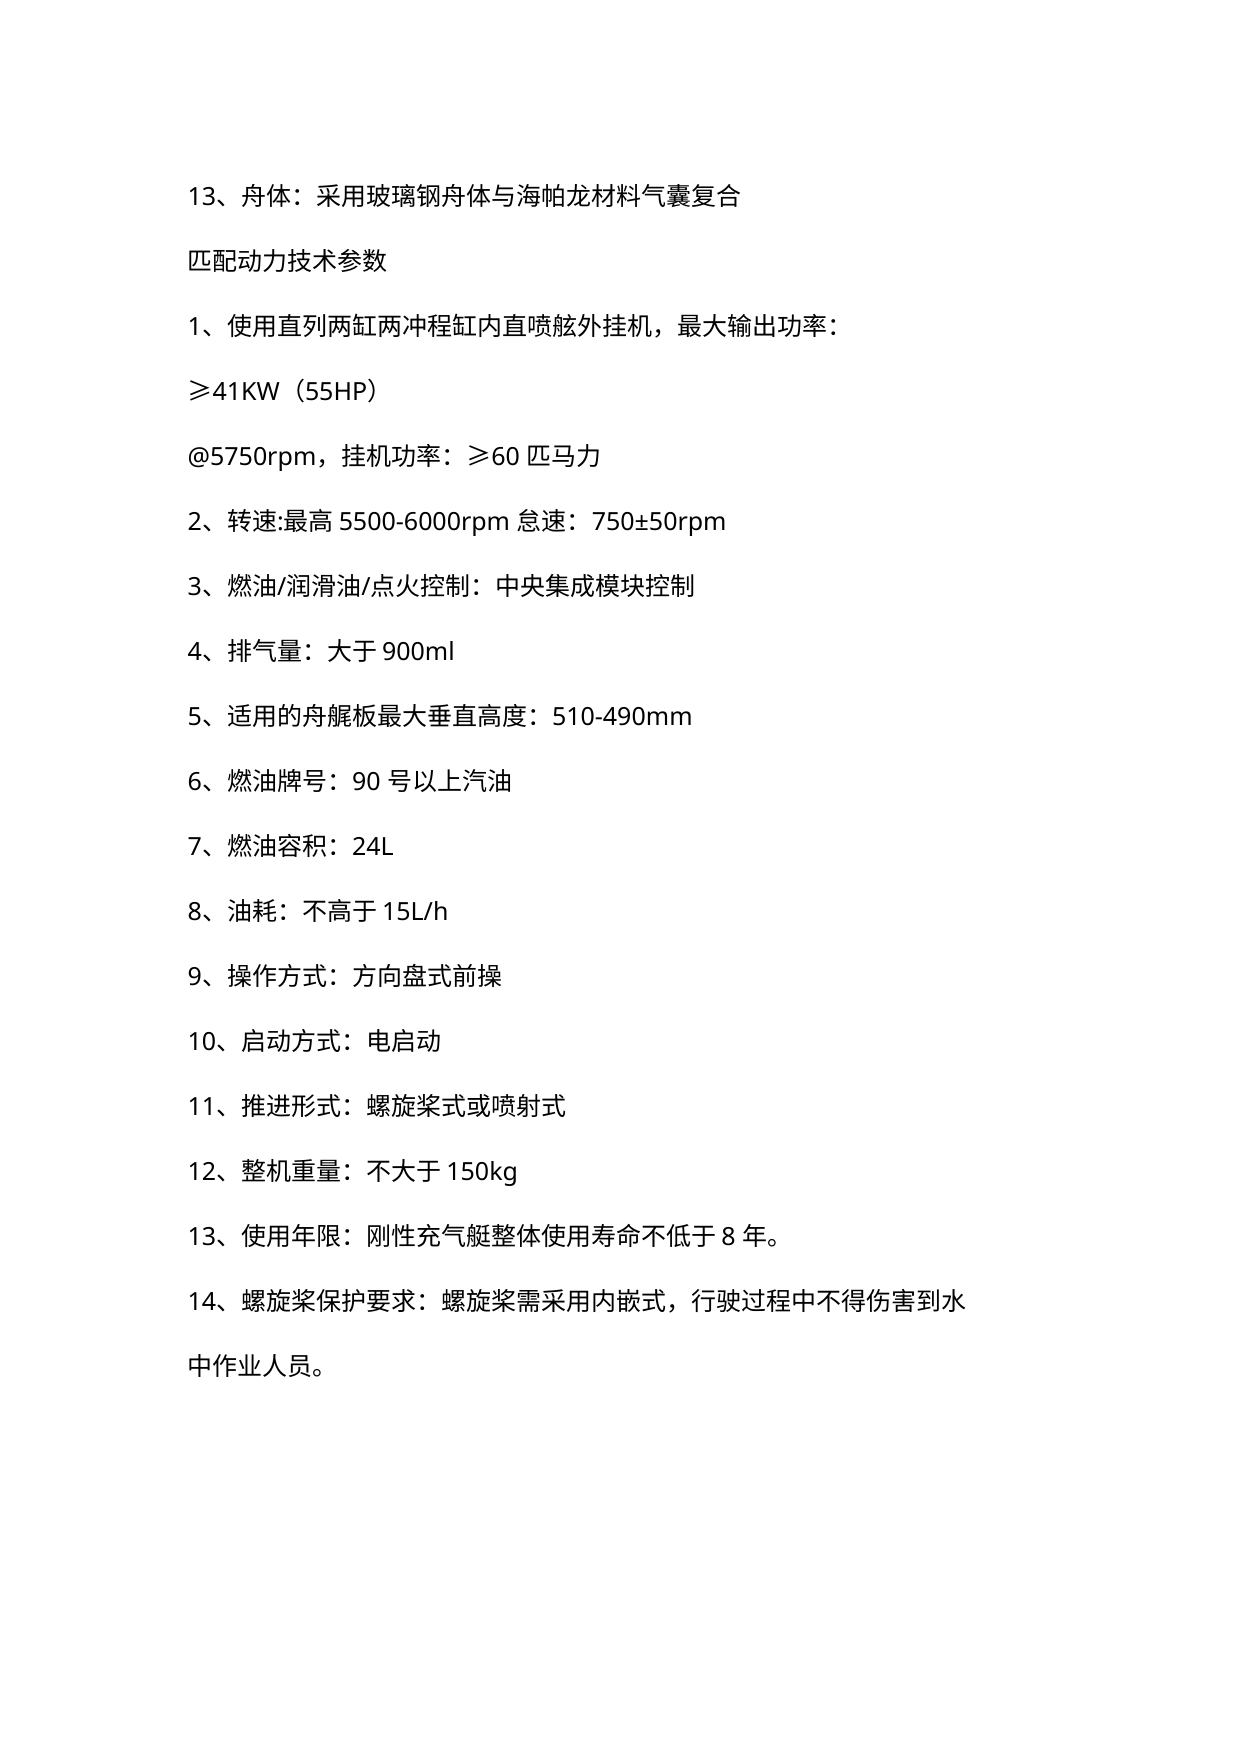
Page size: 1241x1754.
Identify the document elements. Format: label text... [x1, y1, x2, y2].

text 7、燃油容积：24L [187, 812, 1053, 877]
text 4、排气量：大于900ml [187, 617, 1053, 682]
text 8、油耗：不高于15L/h [187, 877, 1053, 942]
text 2、转速:最高5500-6000rpm 怠速：750±50rpm [187, 487, 1053, 552]
text 1、使用直列两缸两冲程缸内直喷舷外挂机，最大输出功率：≥41KW（55HP） [187, 292, 1053, 422]
text 5、适用的舟艉板最大垂直高度：510-490mm [187, 682, 1053, 747]
text 中作业人员。 [187, 1332, 1053, 1397]
text 9、操作方式：方向盘式前操 [187, 942, 1053, 1007]
text 11、推进形式：螺旋桨式或喷射式 [187, 1072, 1053, 1137]
text 6、燃油牌号：90 号以上汽油 [187, 747, 1053, 812]
text 13、使用年限：刚性充气艇整体使用寿命不低于8 年。 [187, 1202, 1053, 1267]
text 匹配动力技术参数 [187, 227, 1053, 292]
text 12、整机重量：不大于150kg [187, 1137, 1053, 1202]
text 3、燃油/润滑油/点火控制：中央集成模块控制 [187, 552, 1053, 617]
text 14、螺旋桨保护要求：螺旋桨需采用内嵌式，行驶过程中不得伤害到水 [187, 1267, 1053, 1332]
text 10、启动方式：电启动 [187, 1007, 1053, 1072]
text 13、舟体：采用玻璃钢舟体与海帕龙材料气囊复合 [187, 162, 1053, 227]
text @5750rpm，挂机功率：≥60 匹马力 [187, 422, 1053, 487]
